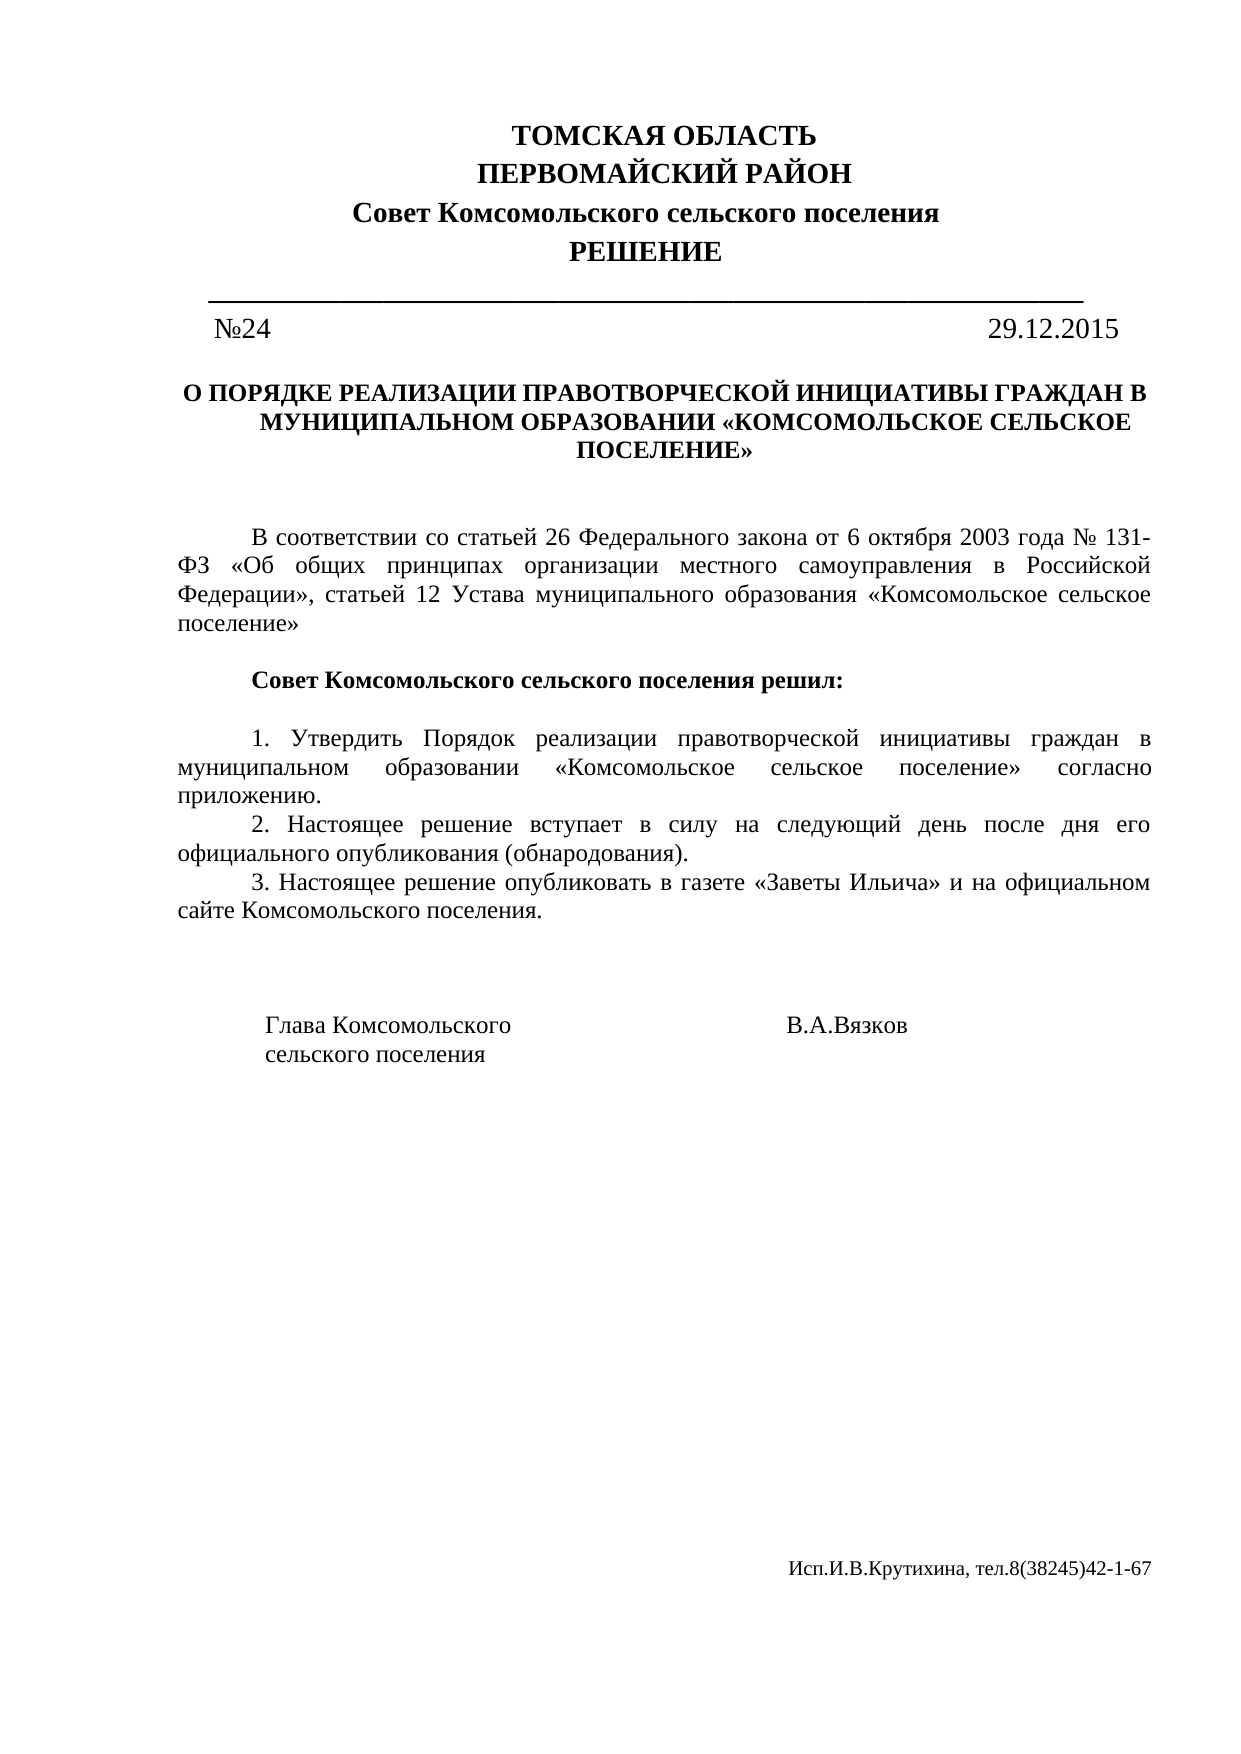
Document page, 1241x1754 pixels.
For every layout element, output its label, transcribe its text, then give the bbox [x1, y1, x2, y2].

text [177, 1556, 1152, 1580]
text 2. Настоящее решение вступает в силу на следующий день после дня его официального опубликования (обнародования). [177, 809, 1152, 867]
text №24 29.12.2015 [177, 311, 1152, 344]
text 3. Настоящее решение опубликовать в газете «Заветы Ильича» и на официальном сайте Комсомольского поселения. [177, 867, 1152, 924]
text О ПОРЯДКЕ РЕАЛИЗАЦИИ ПРАВОТВОРЧЕСКОЙ ИНИЦИАТИВЫ ГРАЖДАН В [177, 378, 1152, 407]
text ____________________________________________________________ [140, 272, 1152, 306]
text 1. Утвердить Порядок реализации правотворческой инициативы граждан в муниципальном образовании «Комсомольское сельское поселение» согласно приложению. [177, 723, 1152, 809]
text Совет Комсомольского сельского поселения решил: [177, 666, 1152, 694]
text ТОМСКАЯ ОБЛАСТЬ [177, 118, 1152, 152]
text РЕШЕНИЕ [140, 234, 1152, 267]
text сельского поселения [177, 1039, 1152, 1068]
text МУНИЦИПАЛЬНОМ ОБРАЗОВАНИИ «КОМСОМОЛЬСКОЕ СЕЛЬСКОЕ ПОСЕЛЕНИЕ» [177, 407, 1152, 464]
text ПЕРВОМАЙСКИЙ РАЙОН [177, 157, 1152, 190]
text В соответствии со статьей 26 Федерального закона от 6 октября 2003 года № 131-ФЗ «Об общих принципах организации местного самоуправления в Российской Федерации», статьей 12 Устава муниципального образования «Комсомольское сельское поселение» [177, 522, 1152, 637]
text Совет Комсомольского сельского поселения [140, 195, 1152, 229]
text Глава Комсомольского В.А.Вязков [177, 1011, 1152, 1039]
